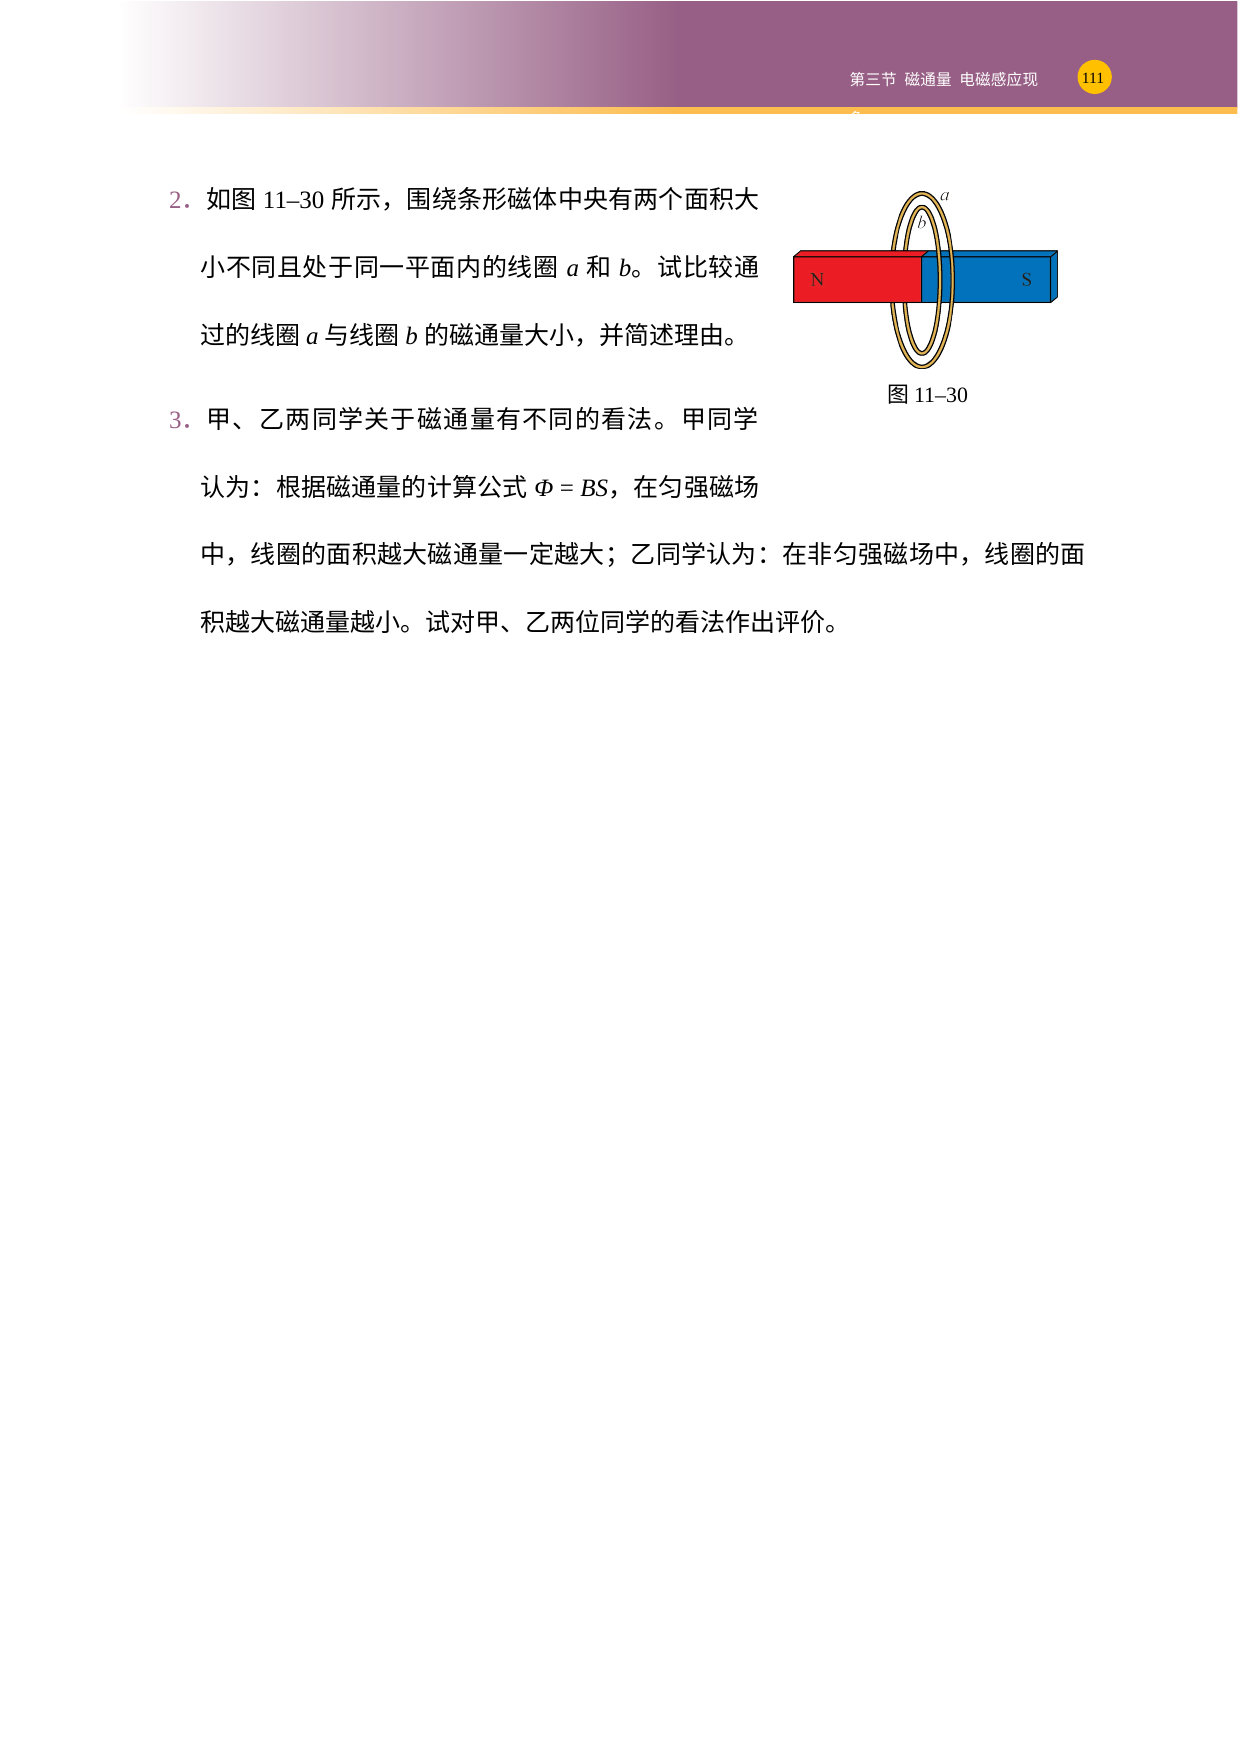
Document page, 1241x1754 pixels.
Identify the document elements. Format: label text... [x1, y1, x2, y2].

picture [793, 191, 1058, 369]
list 甲、乙两同学关于磁通量有不同的看法。甲同学认为：根据磁通量的计算公式 Φ = BS，在匀强磁场中，线圈的面积越大磁通量一定越大；乙同学认为：在非匀强磁场中，线圈的面积越大磁通量越小。试对甲、乙两位同学的看法作出评价。 [169, 383, 1088, 655]
